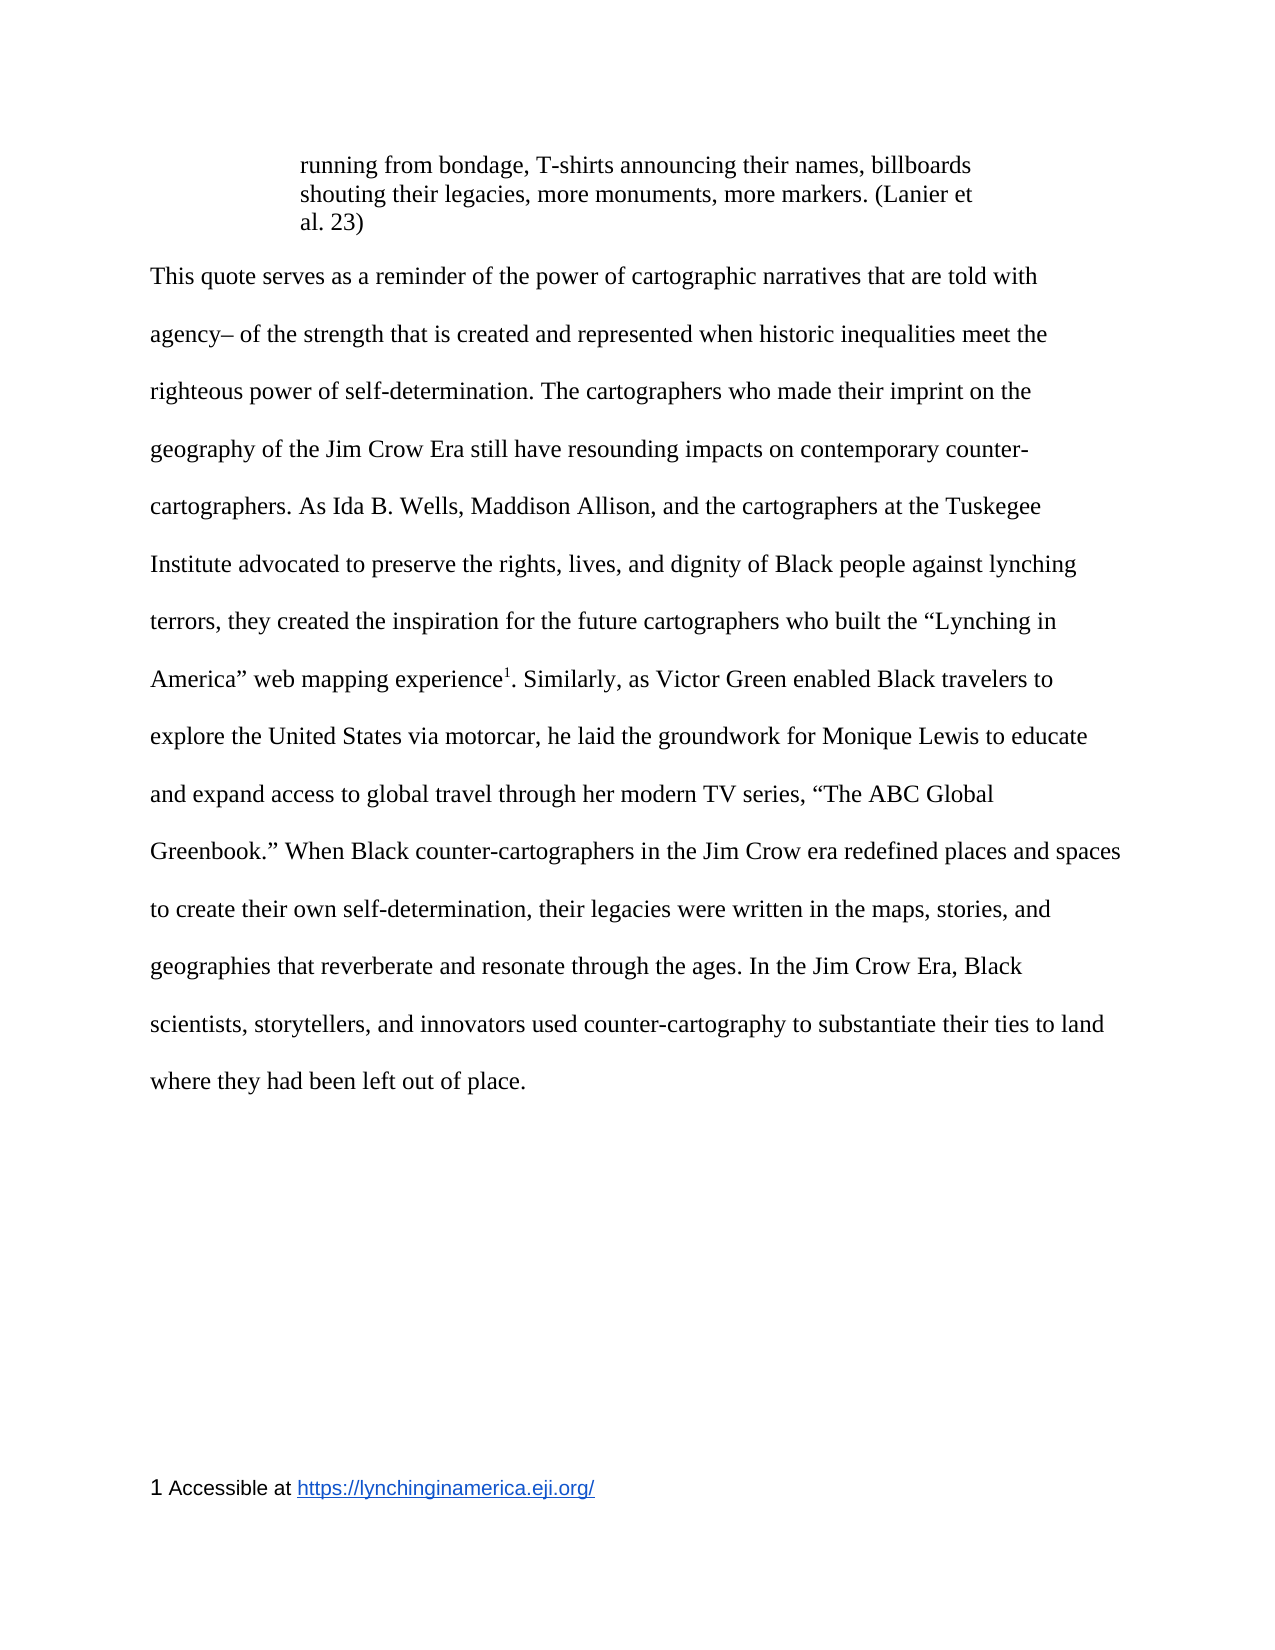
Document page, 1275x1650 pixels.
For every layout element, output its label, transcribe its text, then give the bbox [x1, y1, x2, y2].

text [300, 150, 975, 236]
text This quote serves as a reminder of the power of cartographic narratives that are told with agency– of the strength that is created and represented when historic inequalities meet the righteous power of self-determination. The cartographers who made their imprint on the geography of the Jim Crow Era still have resounding impacts on contemporary counter-cartographers. As Ida B. Wells, Maddison Allison, and the cartographers at the Tuskegee Institute advocated to preserve the rights, lives, and dignity of Black people against lynching terrors, they created the inspiration for the future cartographers who built the “Lynching in America” web mapping experience. Similarly, as Victor Green enabled Black travelers to explore the United States via motorcar, he laid the groundwork for Monique Lewis to educate and expand access to global travel through her modern TV series, “The ABC Global Greenbook.” When Black counter-cartographers in the Jim Crow era redefined places and spaces to create their own self-determination, their legacies were written in the maps, stories, and geographies that reverberate and resonate through the ages. In the Jim Crow Era, Black scientists, storytellers, and innovators used counter-cartography to substantiate their ties to land where they had been left out of place. [150, 261, 1125, 1095]
